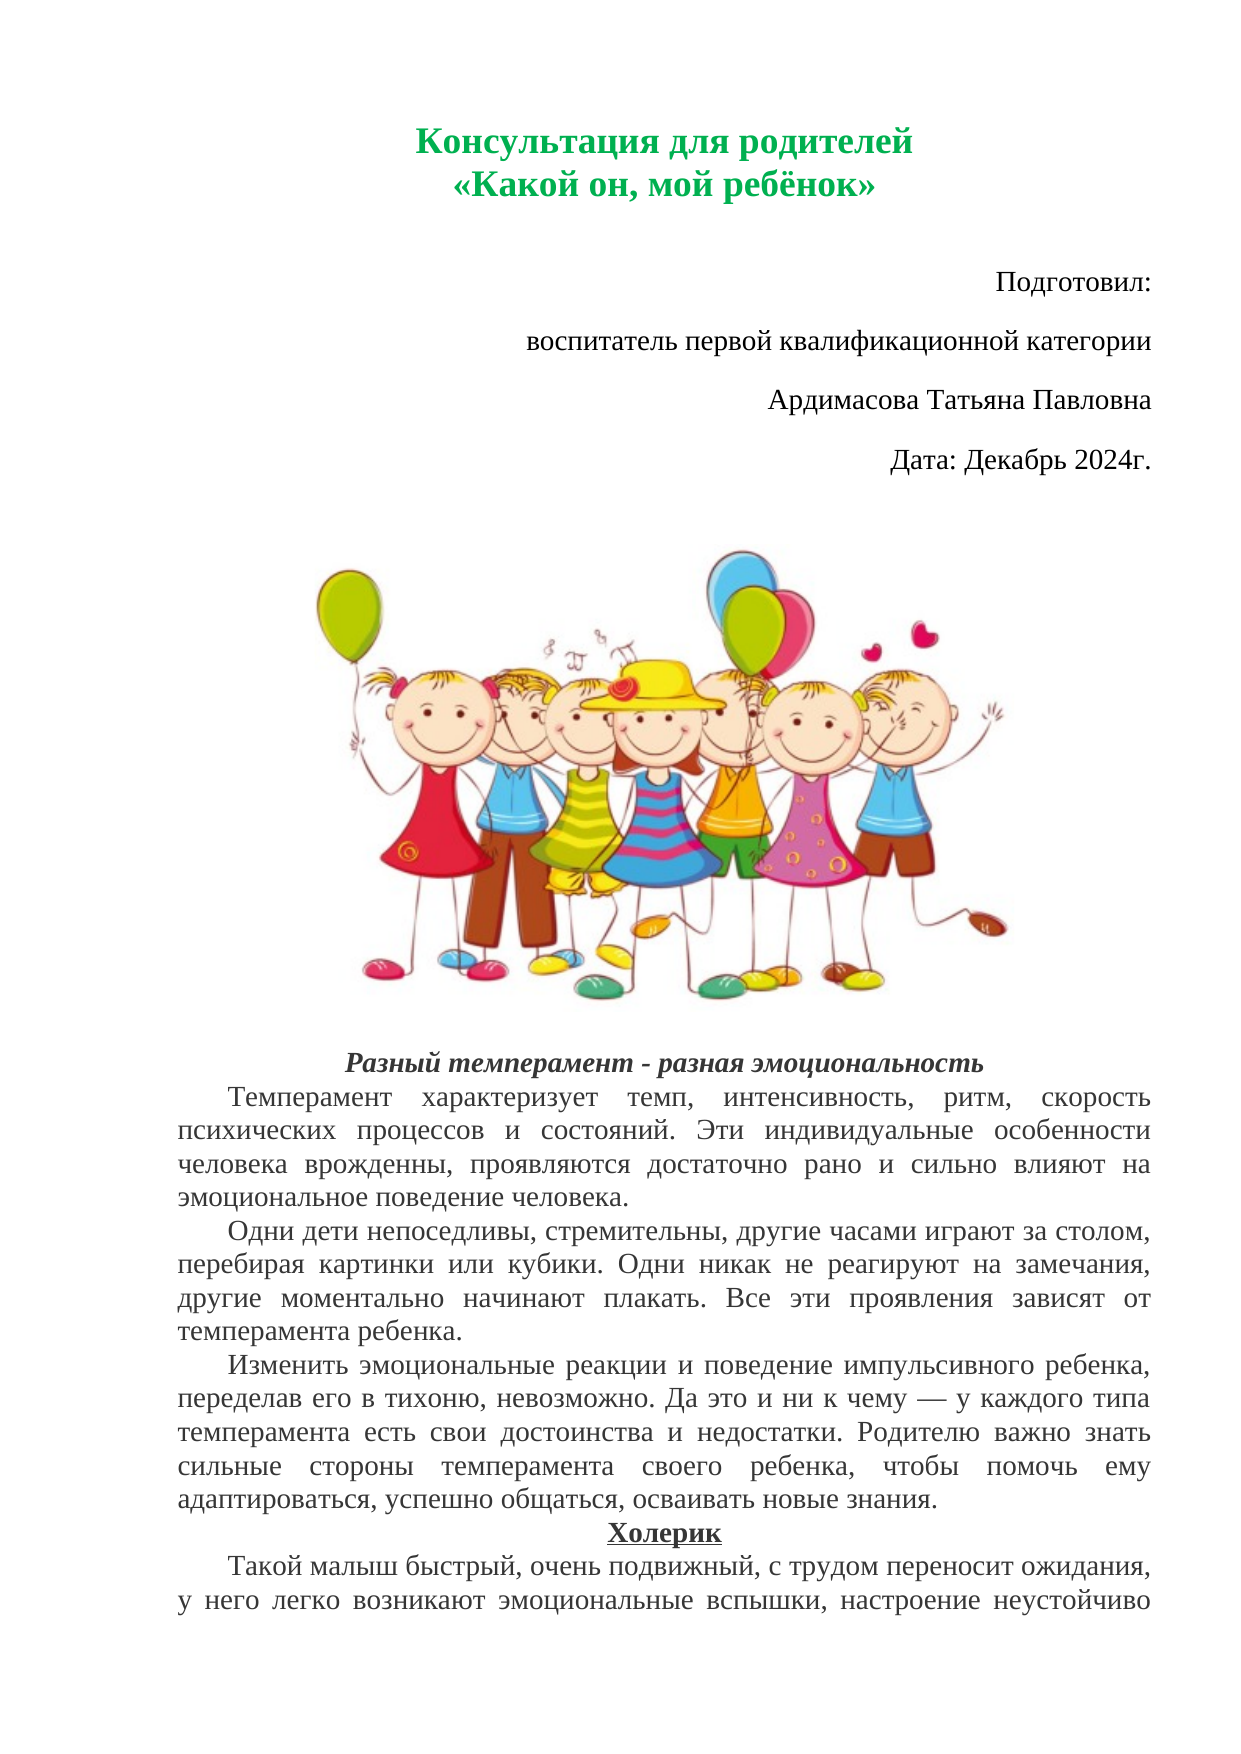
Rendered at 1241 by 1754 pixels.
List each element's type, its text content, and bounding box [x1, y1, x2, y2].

text воспитатель первой квалификационной категории [177, 323, 1152, 357]
text Консультация для родителей [177, 118, 1152, 161]
picture [314, 544, 1015, 1012]
text Холерик [177, 1515, 1152, 1548]
text «Какой он, мой ребёнок» [177, 161, 1152, 204]
text Темперамент характеризует темп, интенсивность, ритм, скорость психических процессов и состояний. Эти индивидуальные особенности человека врожденны, проявляются достаточно рано и сильно влияют на эмоциональное поведение человека. [177, 1079, 1152, 1213]
text Подготовил: [177, 264, 1152, 297]
text Одни дети непоседливы, стремительны, другие часами играют за столом, перебирая картинки или кубики. Одни никак не реагируют на замечания, другие моментально начинают плакать. Все эти проявления зависят от темперамента ребенка. [177, 1213, 1152, 1347]
text Разный темперамент - разная эмоциональность [177, 1045, 1152, 1079]
text Ардимасова Татьяна Павловна [177, 382, 1152, 416]
text Дата: Декабрь 2024г. [177, 442, 1152, 475]
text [177, 1548, 1152, 1615]
text Изменить эмоциональные реакции и поведение импульсивного ребенка, переделав его в тихоню, невозможно. Да это и ни к чему — у каждого типа темперамента есть свои достоинства и недостатки. Родителю важно знать сильные стороны темперамента своего ребенка, чтобы помочь ему адаптироваться, успешно общаться, осваивать новые знания. [177, 1347, 1152, 1515]
